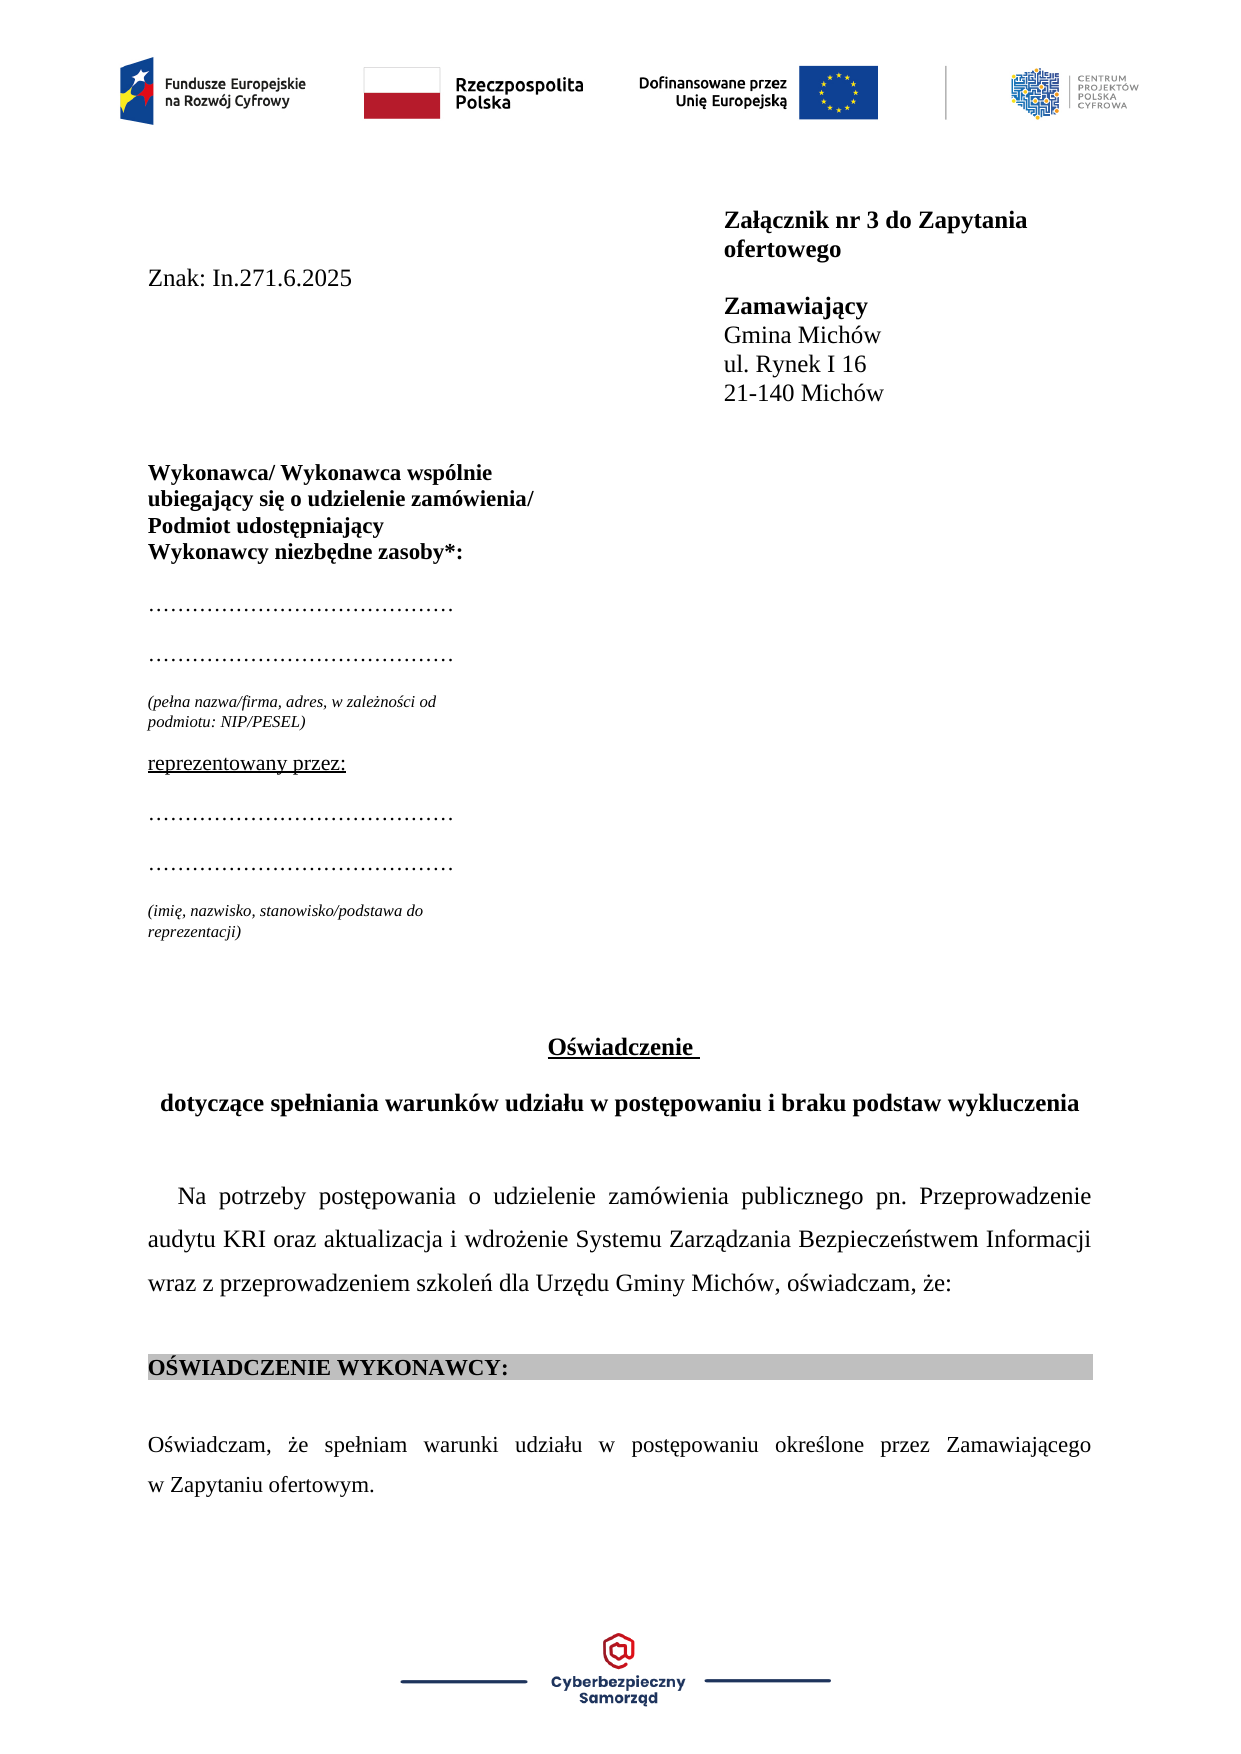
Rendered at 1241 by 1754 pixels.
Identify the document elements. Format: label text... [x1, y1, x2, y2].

text Na potrzeby postępowania o udzielenie zamówienia publicznego pn. Przeprowadzenie audytu KRI oraz aktualizacja i wdrożenie Systemu Zarządzania Bezpieczeństwem Informacji wraz z przeprowadzeniem szkoleń dla Urzędu Gminy Michów, oświadczam, że: [148, 1181, 1093, 1296]
text reprezentowany przez: [148, 749, 1093, 775]
text ubiegający się o udzielenie zamówienia/ [148, 485, 1093, 512]
text (pełna nazwa/firma, adres, w zależności od podmiotu: NIP/PESEL) [148, 692, 472, 731]
text Oświadczenie [148, 1032, 1093, 1061]
picture [98, 35, 1172, 147]
text ………………………………………………………………………… [148, 591, 472, 666]
text Znak: In.271.6.2025 [148, 263, 1093, 291]
text Podmiot udostępniający [148, 512, 1093, 538]
text Wykonawca/ Wykonawca wspólnie [148, 459, 1093, 485]
text Gmina Michów [723, 320, 1093, 349]
text dotyczące spełniania warunków udziału w postępowaniu i braku podstaw wykluczenia [148, 1088, 1093, 1117]
text ul. Rynek I 16 [723, 349, 1093, 378]
text (imię, nazwisko, stanowisko/podstawa do reprezentacji) [148, 901, 472, 941]
text ………………………………………………………………………… [148, 800, 472, 876]
text Wykonawcy niezbędne zasoby*: [148, 538, 1093, 564]
text Oświadczam, że spełniam warunki udziału w postępowaniu określone przez Zamawiającego w Zapytaniu ofertowym. [148, 1431, 1093, 1497]
text Zamawiający [723, 291, 1093, 320]
picture [386, 1628, 854, 1713]
text OŚWIADCZENIE WYKONAWCY: [148, 1354, 1093, 1380]
text 21-140 Michów [723, 378, 1093, 406]
text Załącznik nr 3 do Zapytania ofertowego [723, 205, 1093, 263]
